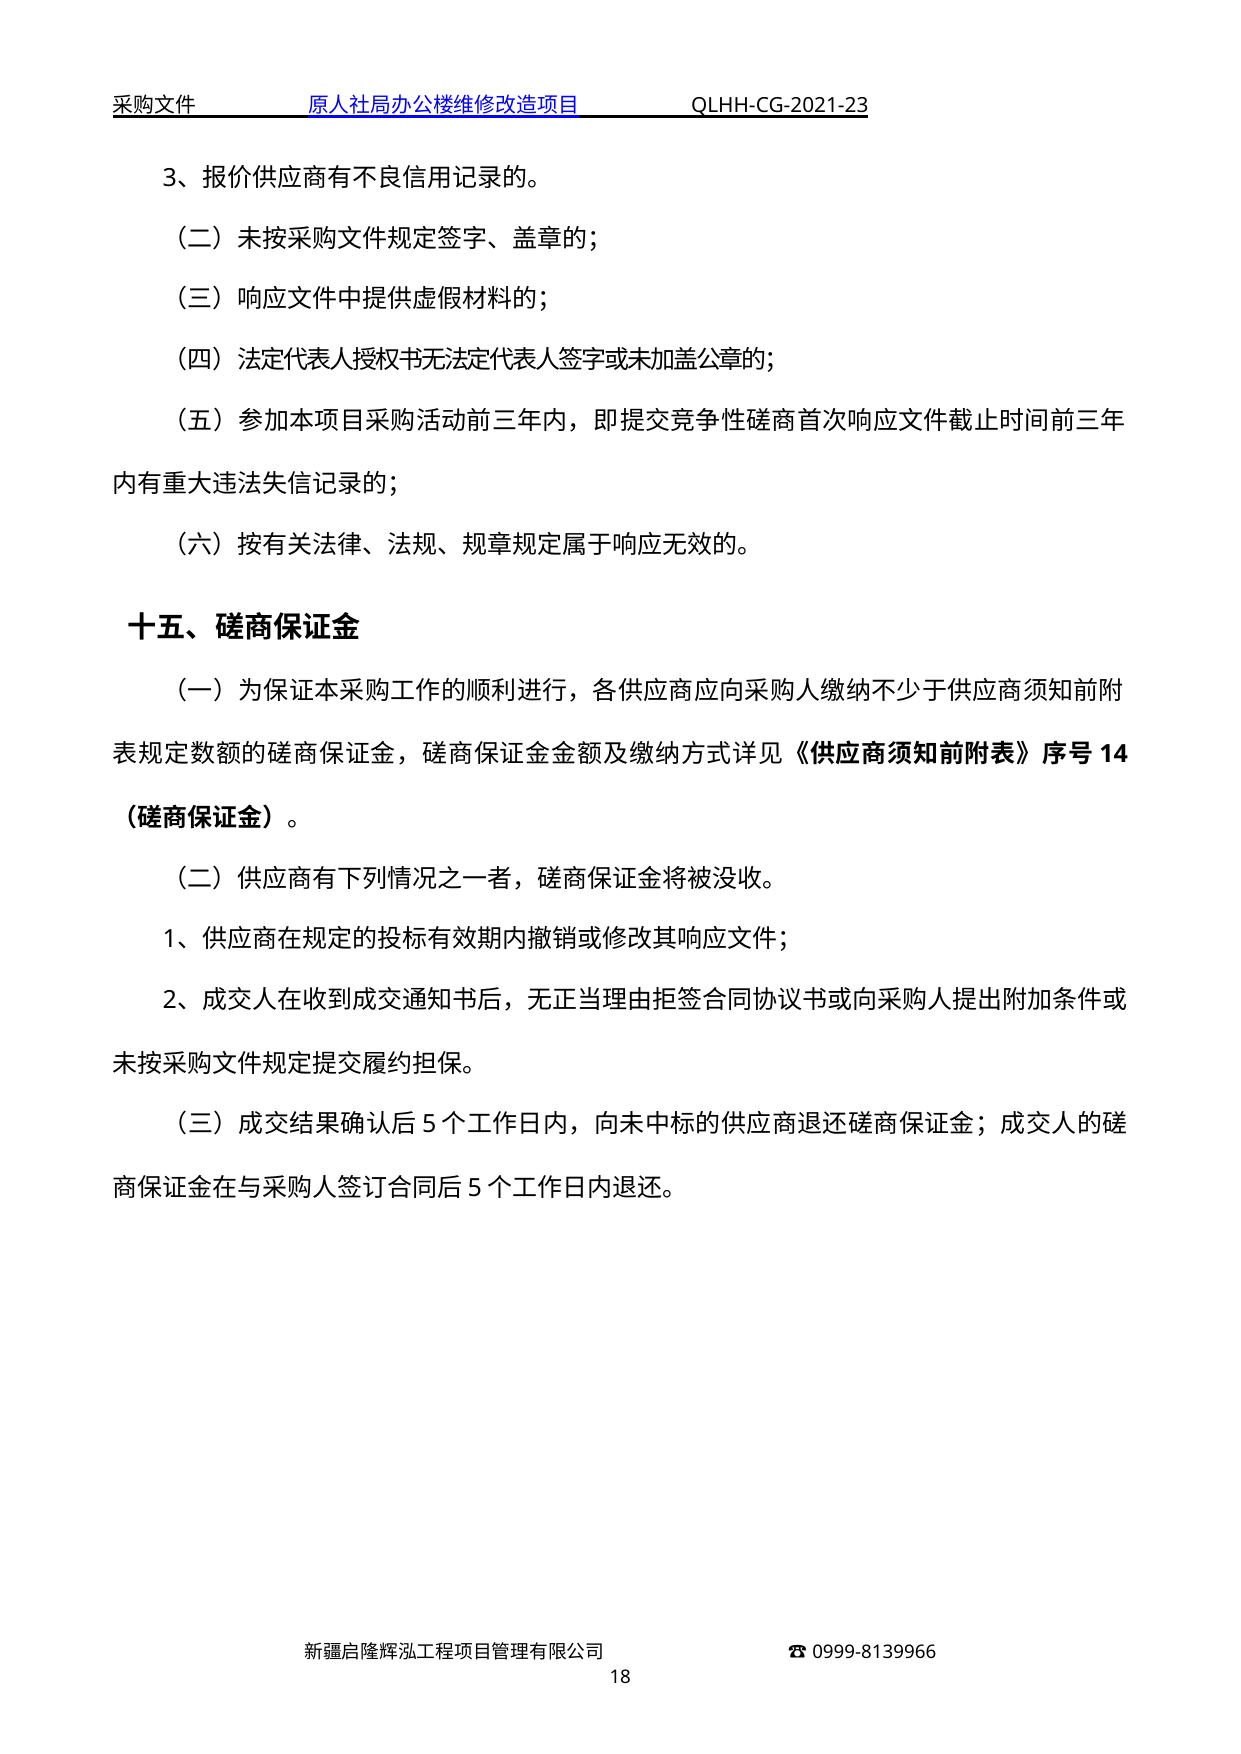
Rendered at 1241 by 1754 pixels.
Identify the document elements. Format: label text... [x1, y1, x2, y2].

text （二）供应商有下列情况之一者，磋商保证金将被没收。 [112, 855, 1128, 898]
text 1、供应商在规定的投标有效期内撤销或修改其响应文件； [112, 916, 1128, 958]
text （五）参加本项目采购活动前三年内，即提交竞争性磋商首次响应文件截止时间前三年内有重大违法失信记录的； [112, 397, 1128, 503]
text （一）为保证本采购工作的顺利进行，各供应商应向采购人缴纳不少于供应商须知前附表规定数额的磋商保证金，磋商保证金金额及缴纳方式详见《供应商须知前附表》序号14（磋商保证金）。 [112, 667, 1128, 837]
text （二）未按采购文件规定签字、盖章的； [112, 215, 1128, 258]
text 十五、磋商保证金 [112, 603, 1128, 646]
text （四）法定代表人授权书无法定代表人签字或未加盖公章的； [112, 336, 1128, 379]
text 3、报价供应商有不良信用记录的。 [112, 154, 1128, 197]
text （六）按有关法律、法规、规章规定属于响应无效的。 [112, 521, 1128, 564]
text （三）响应文件中提供虚假材料的； [112, 276, 1128, 318]
text 2、成交人在收到成交通知书后，无正当理由拒签合同协议书或向采购人提出附加条件或未按采购文件规定提交履约担保。 [112, 976, 1128, 1083]
text （三）成交结果确认后5个工作日内，向未中标的供应商退还磋商保证金；成交人的磋商保证金在与采购人签订合同后5个工作日内退还。 [112, 1101, 1128, 1207]
